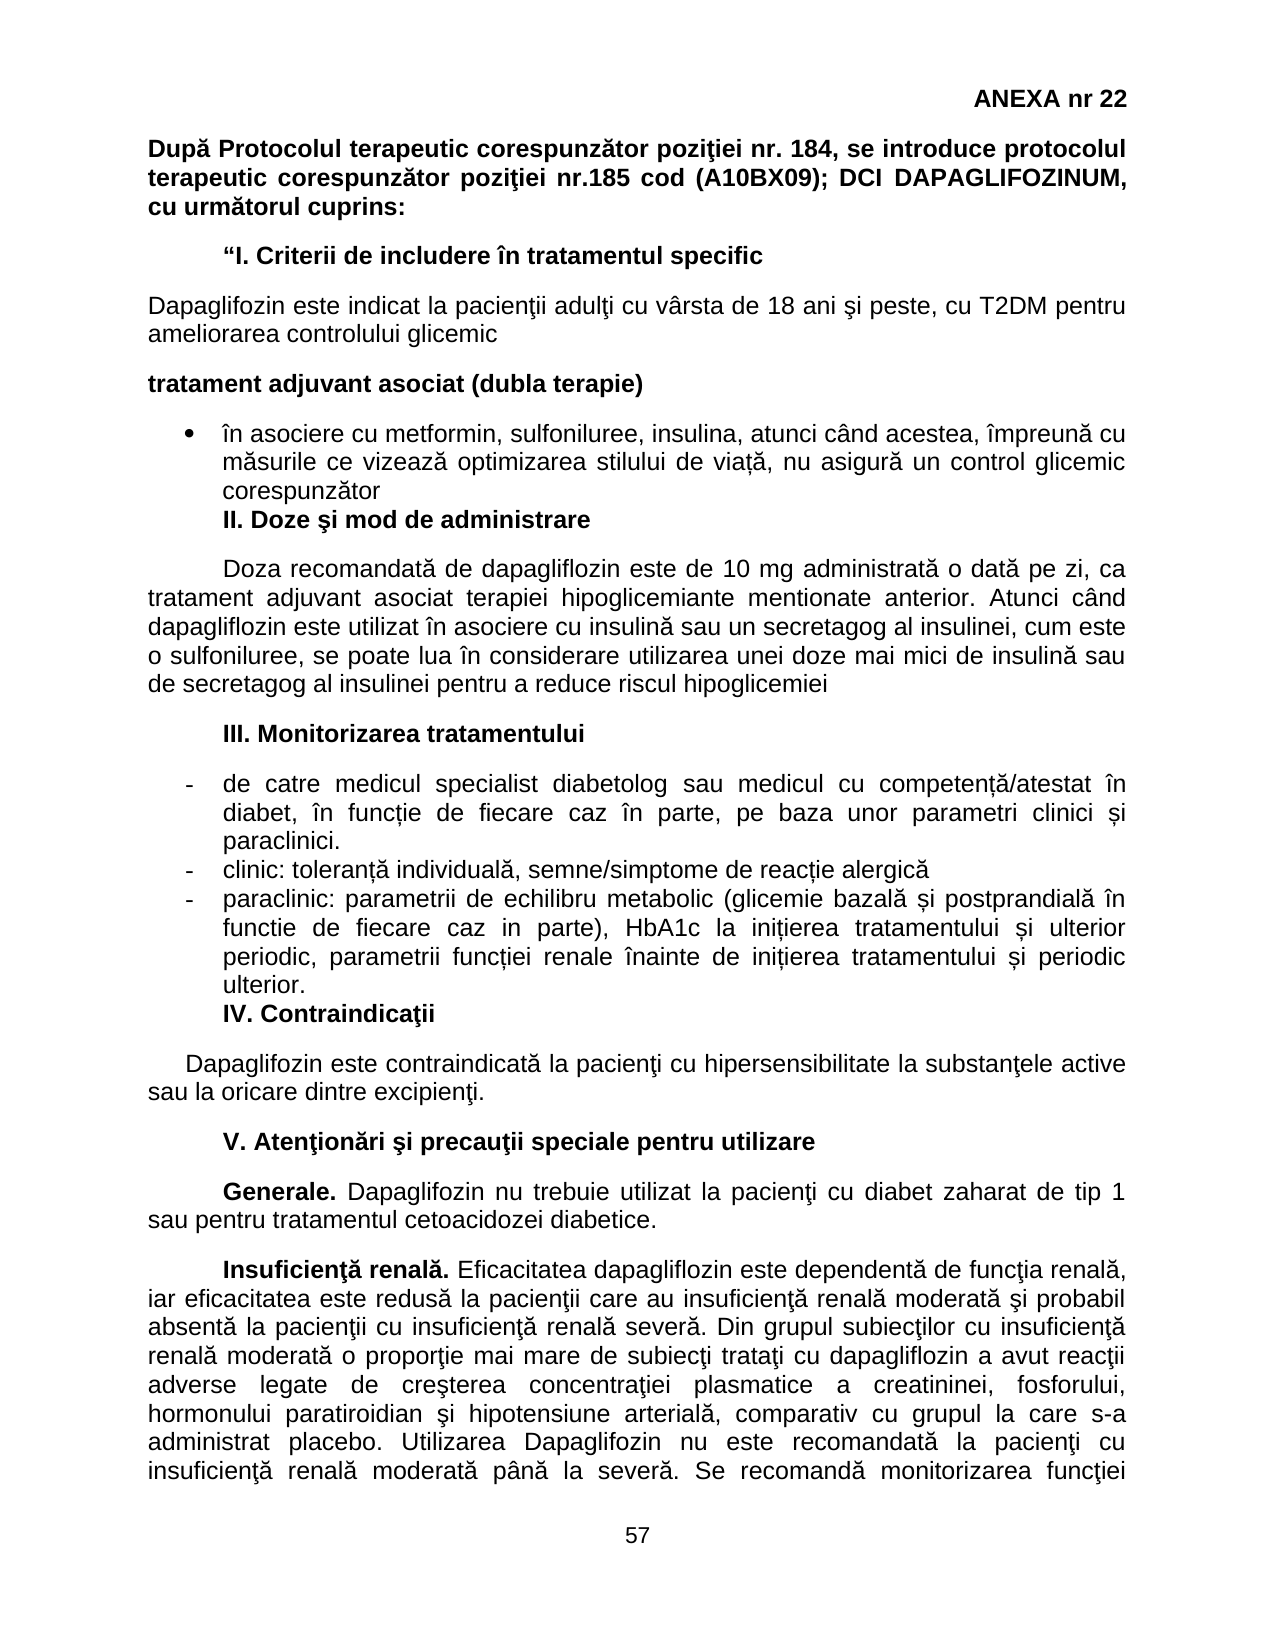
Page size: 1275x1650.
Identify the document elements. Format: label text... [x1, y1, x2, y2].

list paraclinic: parametrii de echilibru metabolic (glicemie bazală și postprandială în functie de fiecare caz in parte), HbA1c la inițierea tratamentului și ulterior periodic, parametrii funcției renale înainte de inițierea tratamentului și periodic ulterior. [185, 884, 1127, 999]
text După Protocolul terapeutic corespunzător poziţiei nr. 184, se introduce protocolul terapeutic corespunzător poziţiei nr.185 cod (A10BX09); DCI dapaglifozinum, cu următorul cuprins: [148, 134, 1127, 220]
text V. Atenţionări şi precauţii speciale pentru utilizare [148, 1127, 1127, 1156]
text III. Monitorizarea tratamentului [148, 719, 1127, 748]
list clinic: toleranță individuală, semne/simptome de reacție alergică [185, 855, 1127, 884]
list de catre medicul specialist diabetolog sau medicul cu competență/atestat în diabet, în funcție de fiecare caz în parte, pe baza unor parametri clinici și paraclinici. [185, 769, 1127, 855]
text Doza recomandată de dapagliflozin este de 10 mg administrată o dată pe zi, ca tratament adjuvant asociat terapiei hipoglicemiante mentionate anterior. Atunci când dapagliflozin este utilizat în asociere cu insulină sau un secretagog al insulinei, cum este o sulfoniluree, se poate lua în considerare utilizarea unei doze mai mici de insulină sau de secretagog al insulinei pentru a reduce riscul hipoglicemiei [148, 554, 1127, 698]
text Generale. Dapaglifozin nu trebuie utilizat la pacienţi cu diabet zaharat de tip 1 sau pentru tratamentul cetoacidozei diabetice. [148, 1176, 1127, 1234]
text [148, 1255, 1127, 1485]
text IV. Contraindicaţii [223, 999, 1127, 1028]
text II. Doze şi mod de administrare [148, 505, 1127, 534]
text ANEXA nr 22 [148, 84, 1127, 113]
text Dapaglifozin este contraindicată la pacienţi cu hipersensibilitate la substanţele active sau la oricare dintre excipienţi. [148, 1048, 1127, 1106]
text “I. Criterii de includere în tratamentul specific [223, 241, 1127, 270]
text Dapaglifozin este indicat la pacienţii adulţi cu vârsta de 18 ani şi peste, cu T2DM pentru ameliorarea controlului glicemic [148, 291, 1127, 348]
list în asociere cu metformin, sulfoniluree, insulina, atunci când acestea, împreună cu măsurile ce vizează optimizarea stilului de viață, nu asigură un control glicemic corespunzător [185, 418, 1127, 505]
text tratament adjuvant asociat (dubla terapie) [148, 369, 1127, 398]
